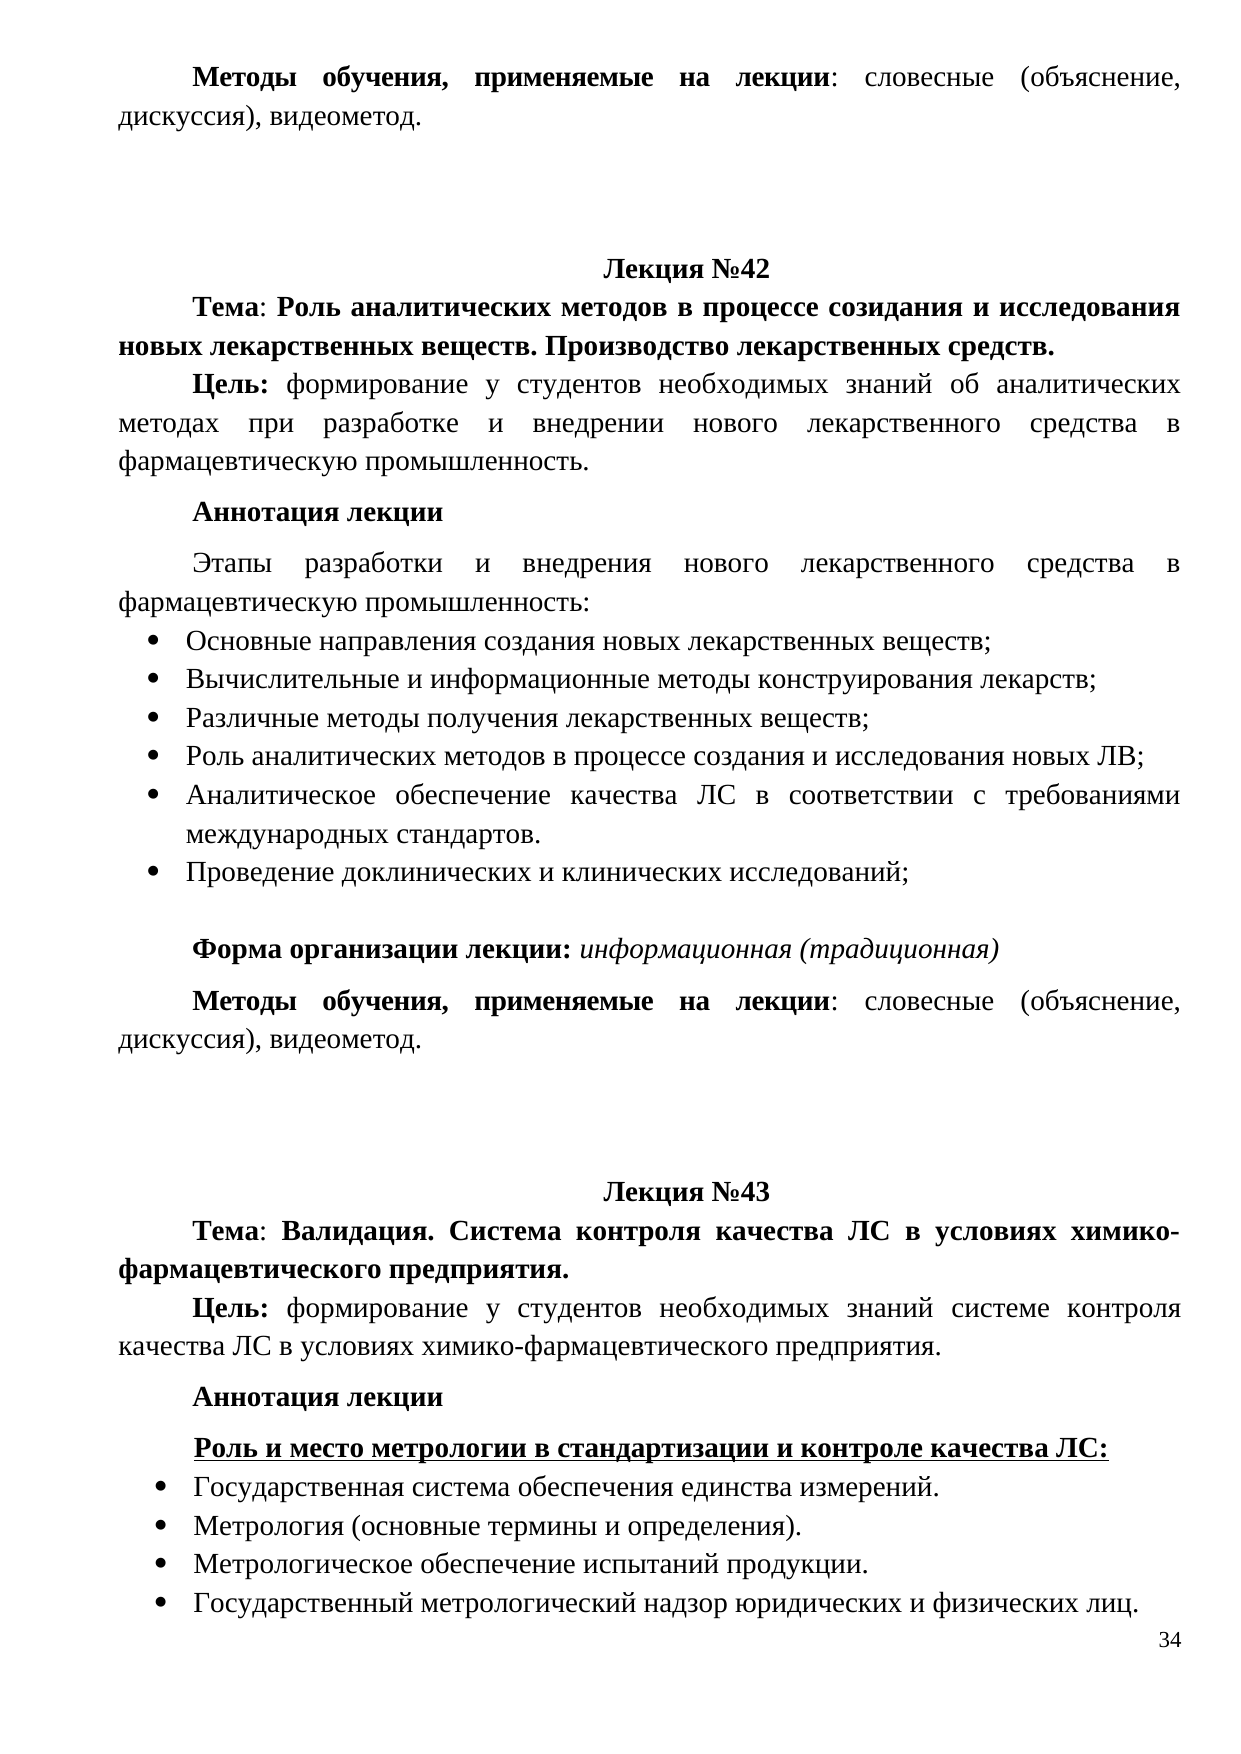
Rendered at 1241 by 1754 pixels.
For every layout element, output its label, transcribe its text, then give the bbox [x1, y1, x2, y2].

list Государственная система обеспечения единства измерений. [156, 1469, 1181, 1503]
list Метрологическое обеспечение испытаний продукции. [156, 1546, 1181, 1580]
list Различные методы получения лекарственных веществ; [148, 700, 1181, 733]
text Роль и место метрологии в стандартизации и контроле качества ЛС: [194, 1431, 1181, 1464]
list Аналитическое обеспечение качества ЛС в соответствии с требованиями международных стандартов. [148, 777, 1181, 849]
text Лекция №43 [118, 1174, 1181, 1208]
list Метрология (основные термины и определения). [156, 1508, 1181, 1541]
list Вычислительные и информационные методы конструирования лекарств; [148, 661, 1181, 695]
text Этапы разработки и внедрения нового лекарственного средства в фармацевтическую промышленность: [118, 546, 1181, 618]
text Форма организации лекции: информационная (традиционная) [118, 932, 1181, 965]
text Цель: формирование у студентов необходимых знаний системе контроля качества ЛС в условиях химико-фармацевтического предприятия. [118, 1290, 1181, 1362]
text Тема: Роль аналитических методов в процессе созидания и исследования новых лекарственных веществ. Производство лекарственных средств. [118, 289, 1181, 361]
list Проведение доклинических и клинических исследований; [148, 854, 1181, 888]
text Аннотация лекции [118, 1379, 1181, 1413]
list Основные направления создания новых лекарственных веществ; [148, 623, 1181, 656]
text Методы обучения, применяемые на лекции: словесные (объяснение, дискуссия), видеометод. [118, 983, 1181, 1055]
text Цель: формирование у студентов необходимых знаний об аналитических методах при разработке и внедрении нового лекарственного средства в фармацевтическую промышленность. [118, 366, 1181, 477]
text Аннотация лекции [118, 494, 1181, 528]
text Тема: Валидация. Система контроля качества ЛС в условиях химико-фармацевтического предприятия. [118, 1213, 1181, 1285]
list Государственный метрологический надзор юридических и физических лиц. [156, 1585, 1181, 1619]
list Роль аналитических методов в процессе создания и исследования новых ЛВ; [148, 738, 1181, 772]
text Методы обучения, применяемые на лекции: словесные (объяснение, дискуссия), видеометод. [118, 59, 1181, 131]
text Лекция №42 [118, 251, 1181, 284]
